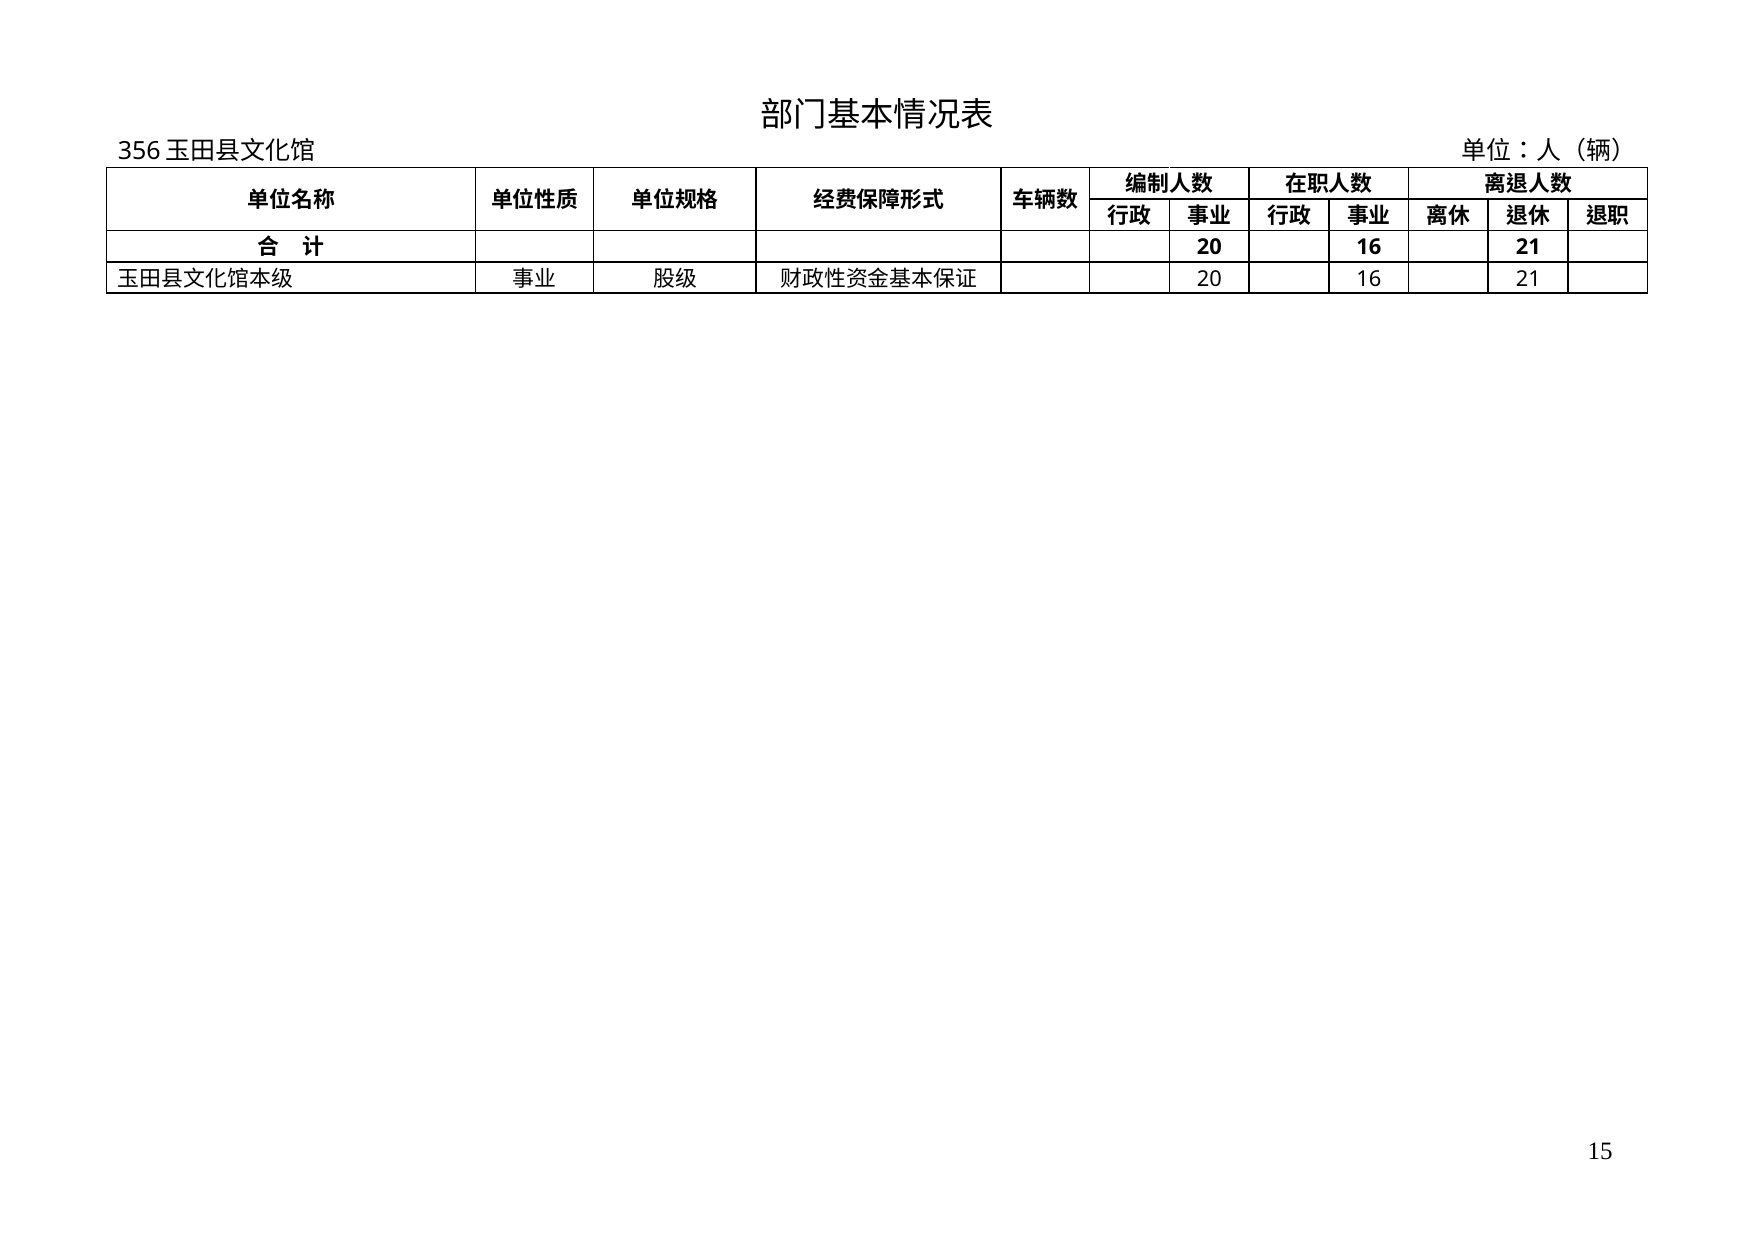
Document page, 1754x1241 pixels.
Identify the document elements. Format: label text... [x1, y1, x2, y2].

table_cell [1250, 263, 1328, 292]
table_cell 编制人数 [1090, 168, 1248, 198]
table_cell 在职人数 [1250, 168, 1408, 198]
table_cell 单位性质 [476, 168, 593, 229]
table_cell 事业 [476, 263, 593, 292]
table_cell [1569, 231, 1647, 261]
table_cell 事业 [1170, 200, 1248, 229]
table_cell 财政性资金基本保证 [757, 263, 1000, 292]
table_cell 单位名称 [107, 168, 475, 229]
table_cell [1409, 263, 1487, 292]
table_cell 行政 [1090, 200, 1169, 229]
table_cell 经费保障形式 [757, 168, 1000, 229]
table_cell 离休 [1409, 200, 1487, 229]
table_cell [1002, 263, 1089, 292]
table_cell 合 计 [107, 231, 475, 261]
table_cell 事业 [1330, 200, 1408, 229]
table_cell [1002, 231, 1089, 261]
table_cell [1409, 231, 1487, 261]
table_cell [1090, 231, 1169, 261]
table_cell [594, 231, 755, 261]
table_cell 21 [1489, 231, 1567, 261]
table_header 356玉田县文化馆 [107, 133, 1169, 167]
table_cell 20 [1170, 263, 1248, 292]
table_cell 单位规格 [594, 168, 755, 229]
table_header 单位：人（辆） [1170, 133, 1647, 167]
table_cell [1250, 231, 1328, 261]
table_cell 玉田县文化馆本级 [107, 263, 475, 292]
table_cell 21 [1489, 263, 1567, 292]
table_cell 16 [1330, 231, 1408, 261]
table_cell [1569, 263, 1647, 292]
table_cell [1090, 263, 1169, 292]
table_cell 离退人数 [1409, 168, 1647, 198]
table_cell [757, 231, 1000, 261]
table_cell 20 [1170, 231, 1248, 261]
table_cell 16 [1330, 263, 1408, 292]
table_cell 车辆数 [1002, 168, 1089, 229]
table_cell [476, 231, 593, 261]
table_cell 行政 [1250, 200, 1328, 229]
table_cell 退休 [1489, 200, 1567, 229]
table_cell 股级 [594, 263, 755, 292]
text 部门基本情况表 [142, 106, 1612, 131]
table_cell 退职 [1569, 200, 1647, 229]
